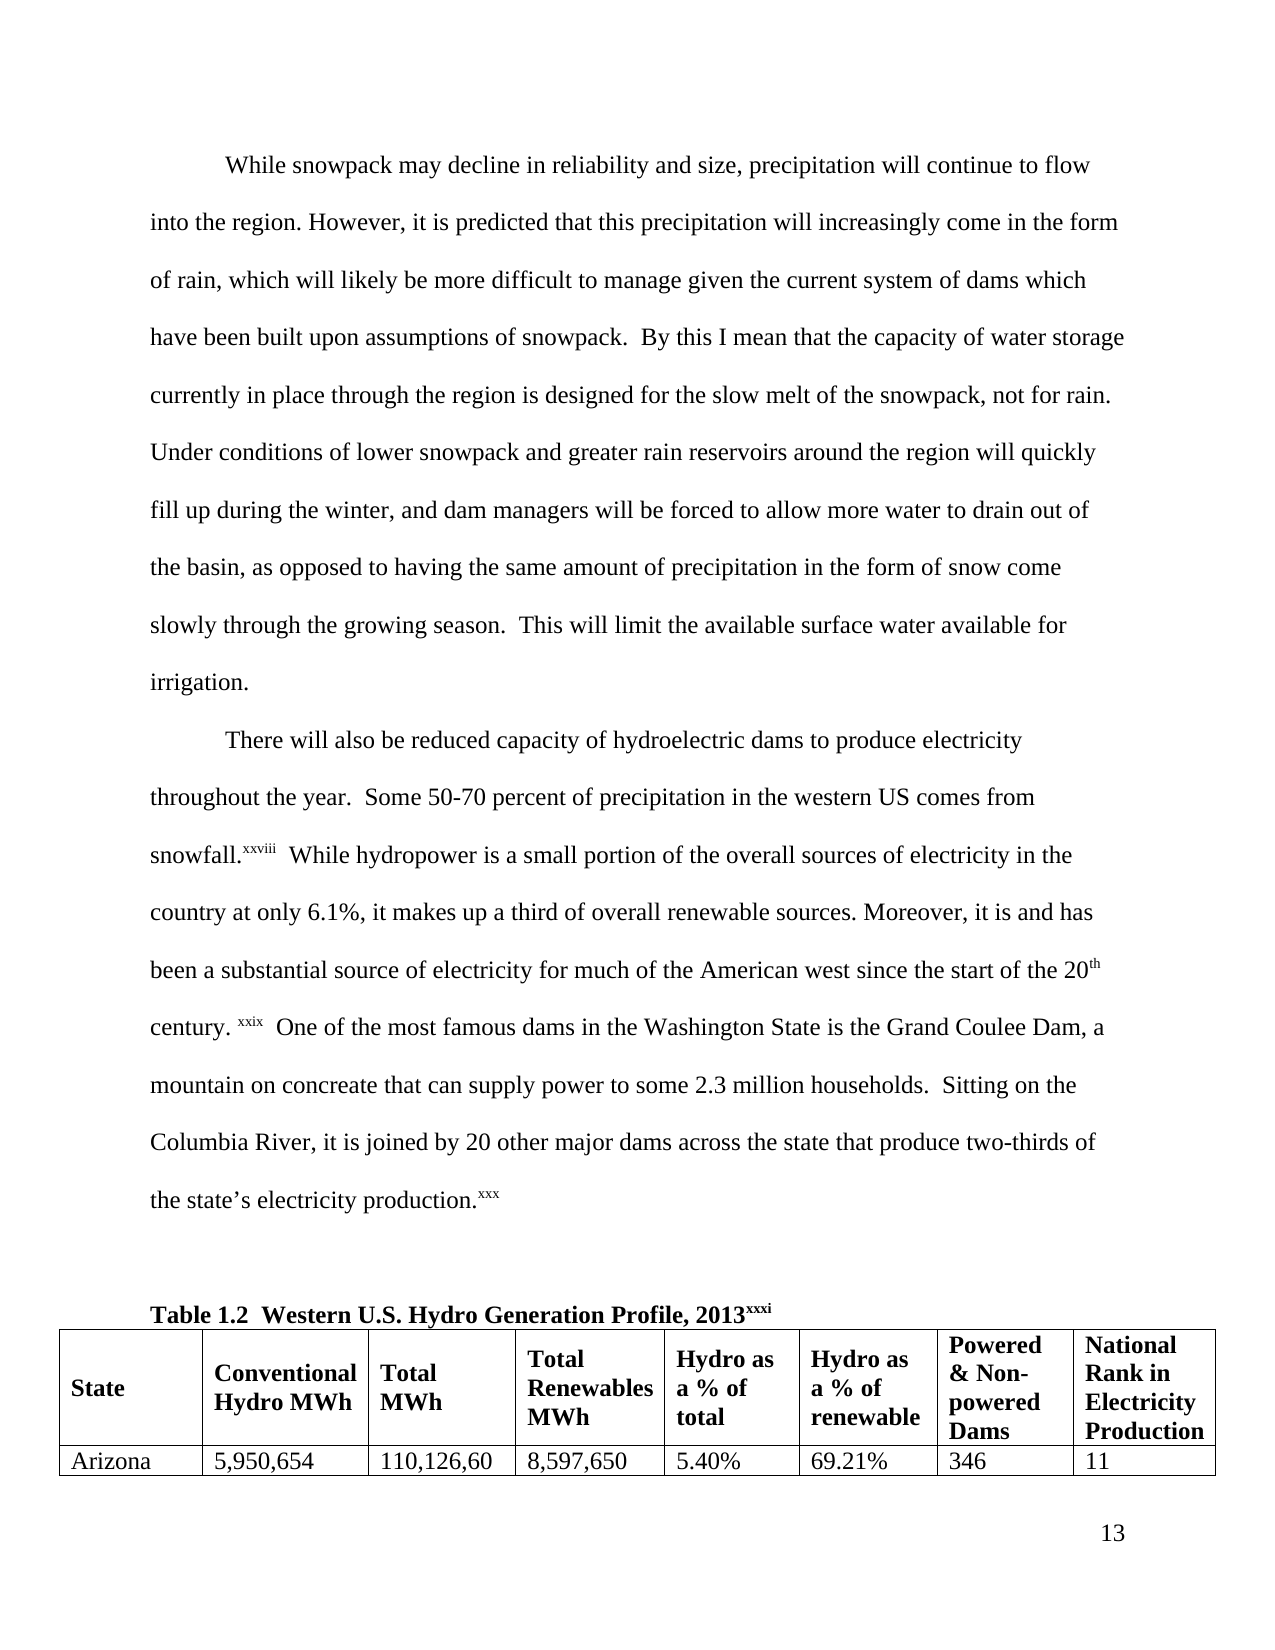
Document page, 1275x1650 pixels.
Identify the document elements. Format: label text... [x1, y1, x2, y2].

table_cell 5,950,654 [203, 1446, 368, 1474]
table_header Conventional Hydro MWh [203, 1330, 368, 1445]
table_cell 110,126,600 [369, 1446, 515, 1474]
table_header Powered & Non-powered Dams [938, 1330, 1073, 1445]
table_cell 8,597,650 [516, 1446, 664, 1474]
text Table 1.2 Western U.S. Hydro Generation Profile, 2013 [150, 1300, 1125, 1329]
table_cell 69.21% [800, 1446, 937, 1474]
text While snowpack may decline in reliability and size, precipitation will continue to flow into the region. However, it is predicted that this precipitation will increasingly come in the form of rain, which will likely be more difficult to manage given the current system of dams which have been built upon assumptions of snowpack. By this I mean that the capacity of water storage currently in place through the region is designed for the slow melt of the snowpack, not for rain. Under conditions of lower snowpack and greater rain reservoirs around the region will quickly fill up during the winter, and dam managers will be forced to allow more water to drain out of the basin, as opposed to having the same amount of precipitation in the form of snow come slowly through the growing season. This will limit the available surface water available for irrigation. [150, 150, 1125, 696]
table_cell 5.40% [665, 1446, 799, 1474]
table_header Hydro as a % of renewable [800, 1330, 937, 1445]
table_cell 11 [1074, 1446, 1215, 1474]
text There will also be reduced capacity of hydroelectric dams to produce electricity throughout the year. Some 50-70 percent of precipitation in the western US comes from snowfall. While hydropower is a small portion of the overall sources of electricity in the country at only 6.1%, it makes up a third of overall renewable sources. Moreover, it is and has been a substantial source of electricity for much of the American west since the start of the 20th century. One of the most famous dams in the Washington State is the Grand Coulee Dam, a mountain on concreate that can supply power to some 2.3 million households. Sitting on the Columbia River, it is joined by 20 other major dams across the state that produce two-thirds of the state’s electricity production. [150, 725, 1125, 1214]
table_header Total MWh [369, 1330, 515, 1445]
table_cell Arizona [60, 1446, 202, 1474]
table_header Hydro as a % of total [665, 1330, 799, 1445]
table_header National Rank in Electricity Production [1074, 1330, 1215, 1445]
table_header Total Renewables MWh [516, 1330, 664, 1445]
table_cell 346 [938, 1446, 1073, 1474]
table_header State [60, 1330, 202, 1445]
